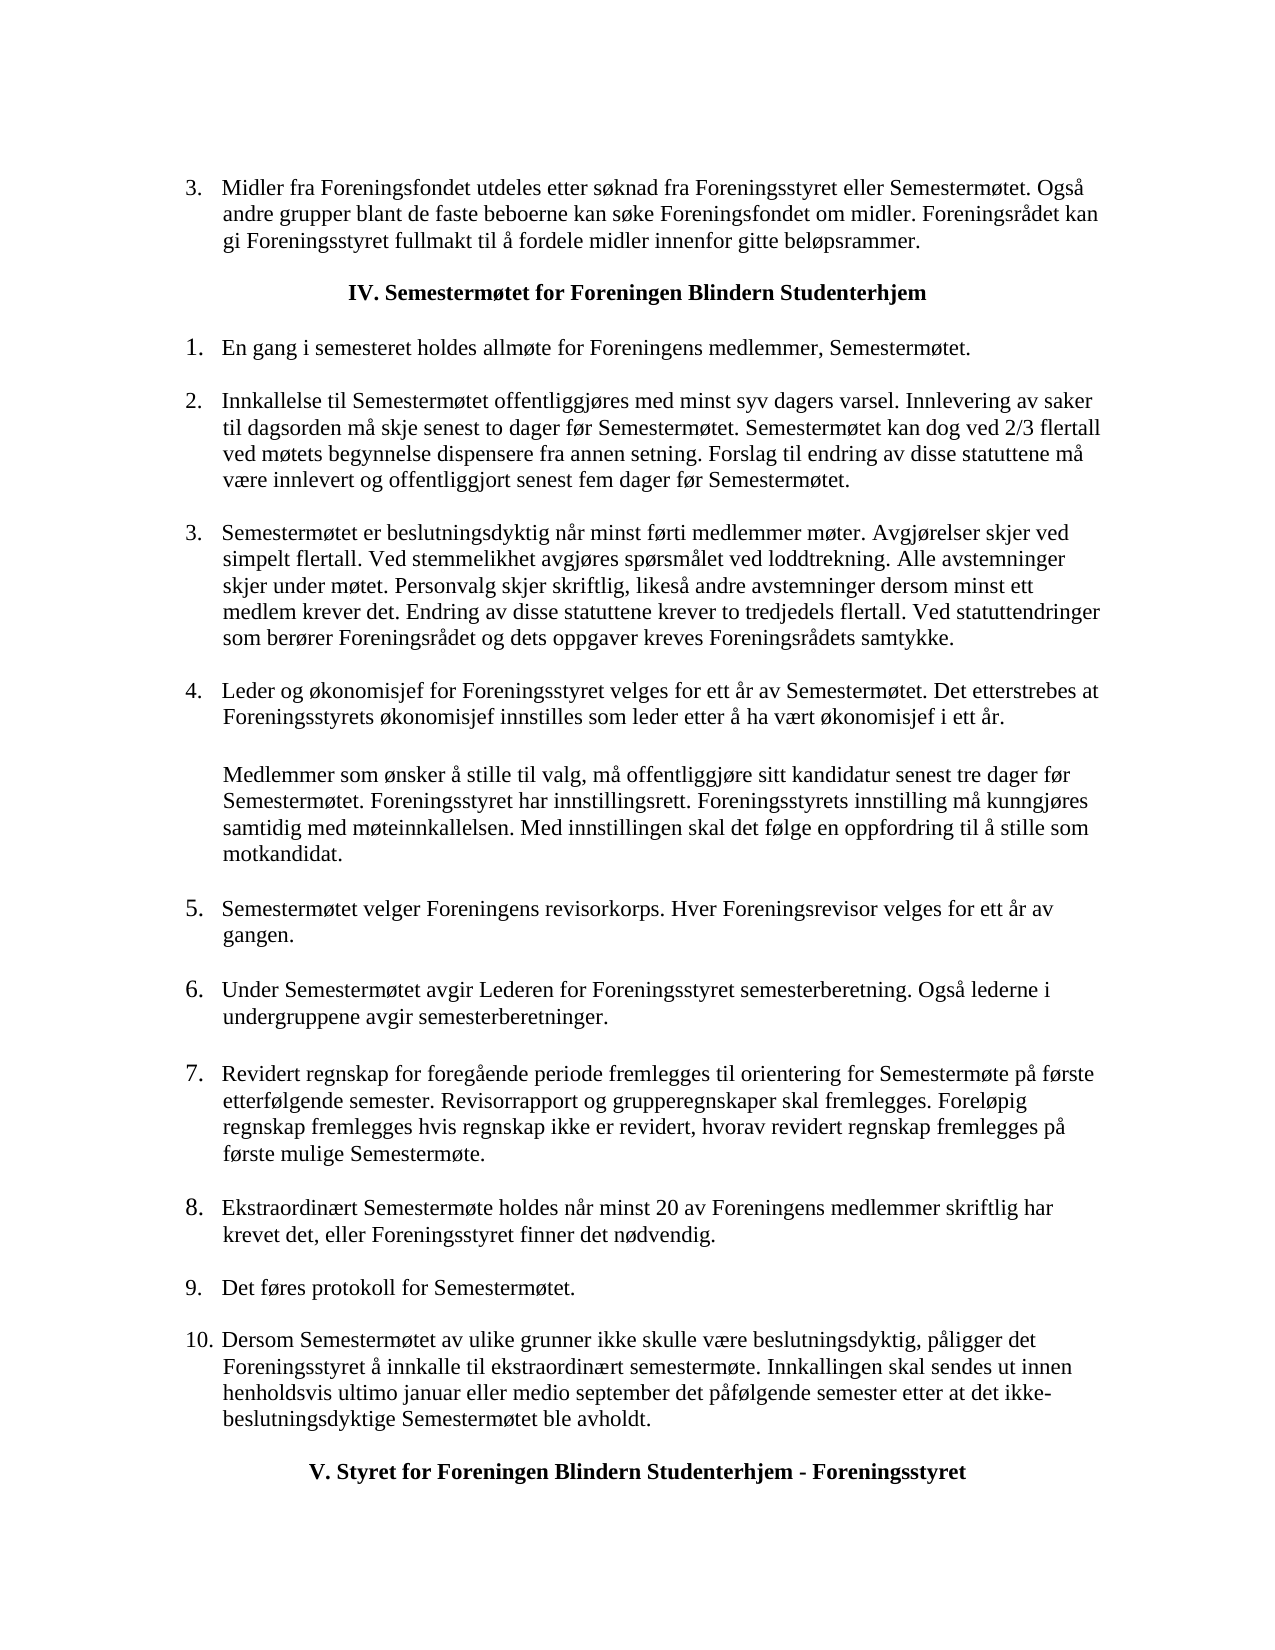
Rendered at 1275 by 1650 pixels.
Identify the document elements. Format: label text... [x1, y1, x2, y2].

text V. Styret for Foreningen Blindern Studenterhjem - Foreningsstyret [148, 1458, 1127, 1484]
list Det føres protokoll for Semestermøtet. [185, 1274, 1113, 1300]
list Semestermøtet er beslutningsdyktig når minst førti medlemmer møter. Avgjørelser skjer ved simpelt flertall. Ved stemmelikhet avgjøres spørsmålet ved loddtrekning. Alle avstemninger skjer under møtet. Personvalg skjer skriftlig, likeså andre avstemninger dersom minst ett medlem krever det. Endring av disse statuttene krever to tredjedels flertall. Ved statuttendringer som berører Foreningsrådet og dets oppgaver kreves Foreningsrådets samtykke. [185, 519, 1113, 651]
list Under Semestermøtet avgir Lederen for Foreningsstyret semesterberetning. Også lederne i undergruppene avgir semesterberetninger. [185, 974, 1113, 1029]
list Leder og økonomisjef for Foreningsstyret velges for ett år av Semestermøtet. Det etterstrebes at Foreningsstyrets økonomisjef innstilles som leder etter å ha vært økonomisjef i ett år. Medlemmer som ønsker å stille til valg, må offentliggjøre sitt kandidatur senest tre dager før Semestermøtet. Foreningsstyret har innstillingsrett. Foreningsstyrets innstilling må kunngjøres samtidig med møteinnkallelsen. Med innstillingen skal det følge en oppfordring til å stille som motkandidat. [185, 677, 1113, 866]
list Revidert regnskap for foregående periode fremlegges til orientering for Semestermøte på første etterfølgende semester. Revisorrapport og grupperegnskaper skal fremlegges. Foreløpig regnskap fremlegges hvis regnskap ikke er revidert, hvorav revidert regnskap fremlegges på første mulige Semestermøte. [185, 1058, 1113, 1166]
list Dersom Semestermøtet av ulike grunner ikke skulle være beslutningsdyktig, påligger det Foreningsstyret å innkalle til ekstraordinært semestermøte. Innkallingen skal sendes ut innen henholdsvis ultimo januar eller medio september det påfølgende semester etter at det ikke-beslutningsdyktige Semestermøtet ble avholdt. [185, 1326, 1113, 1432]
list Ekstraordinært Semestermøte holdes når minst 20 av Foreningens medlemmer skriftlig har krevet det, eller Foreningsstyret finner det nødvendig. [185, 1192, 1113, 1247]
list Semestermøtet velger Foreningens revisorkorps. Hver Foreningsrevisor velges for ett år av gangen. [185, 893, 1113, 948]
list En gang i semesteret holdes allmøte for Foreningens medlemmer, Semestermøtet. [185, 332, 1113, 361]
list Innkallelse til Semestermøtet offentliggjøres med minst syv dagers varsel. Innlevering av saker til dagsorden må skje senest to dager før Semestermøtet. Semestermøtet kan dog ved 2/3 flertall ved møtets begynnelse dispensere fra annen setning. Forslag til endring av disse statuttene må være innlevert og offentliggjort senest fem dager før Semestermøtet. [185, 387, 1113, 493]
list Midler fra Foreningsfondet utdeles etter søknad fra Foreningsstyret eller Semestermøtet. Også andre grupper blant de faste beboerne kan søke Foreningsfondet om midler. Foreningsrådet kan gi Foreningsstyret fullmakt til å fordele midler innenfor gitte beløpsrammer. [185, 174, 1113, 253]
text IV. Semestermøtet for Foreningen Blindern Studenterhjem [148, 279, 1127, 306]
